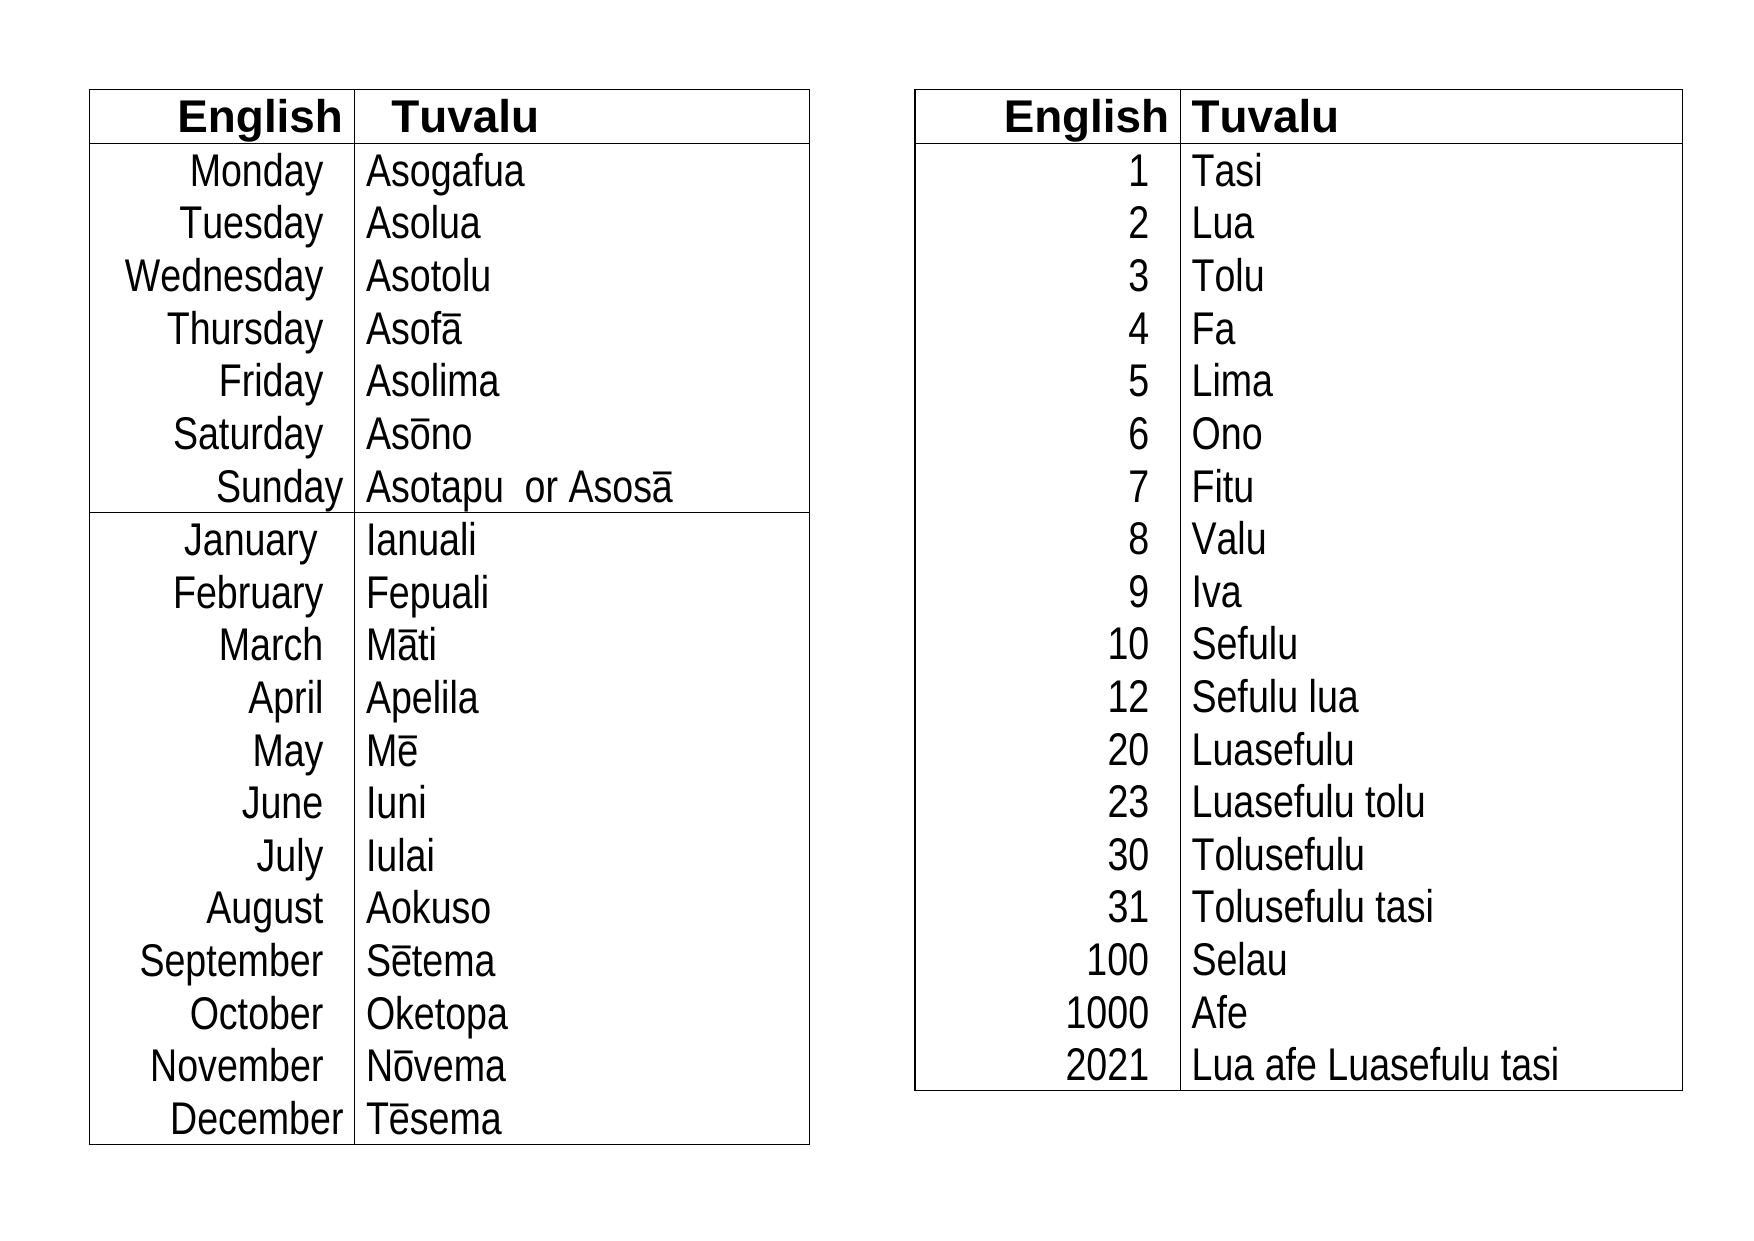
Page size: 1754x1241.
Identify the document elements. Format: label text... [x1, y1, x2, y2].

table_cell January February March April May June July August September October November December [90, 513, 354, 1144]
table_cell Ianuali Fepuali Māti Apelila Mē Iuni Iulai Aokuso Sētema Oketopa Nōvema Tēsema [355, 513, 809, 1144]
table_cell 1 2 3 4 5 6 7 8 9 10 12 20 23 30 31 100 1000 2021 [916, 144, 1180, 1090]
table_header English [90, 90, 354, 142]
table_cell Tuvalu [1181, 90, 1682, 142]
table_cell Monday Tuesday Wednesday Thursday Friday Saturday Sunday [90, 144, 354, 512]
table_cell Tasi Lua Tolu Fa Lima Ono Fitu Valu Iva Sefulu Sefulu lua Luasefulu Luasefulu tolu Tolusefulu Tolusefulu tasi Selau Afe Lua afe Luasefulu tasi [1181, 144, 1682, 1090]
table_cell Asogafua Asolua Asotolu Asofā Asolima Asōno Asotapu or Asosā [355, 144, 809, 512]
table_header Tuvalu [355, 90, 809, 142]
table_cell English [916, 90, 1180, 142]
